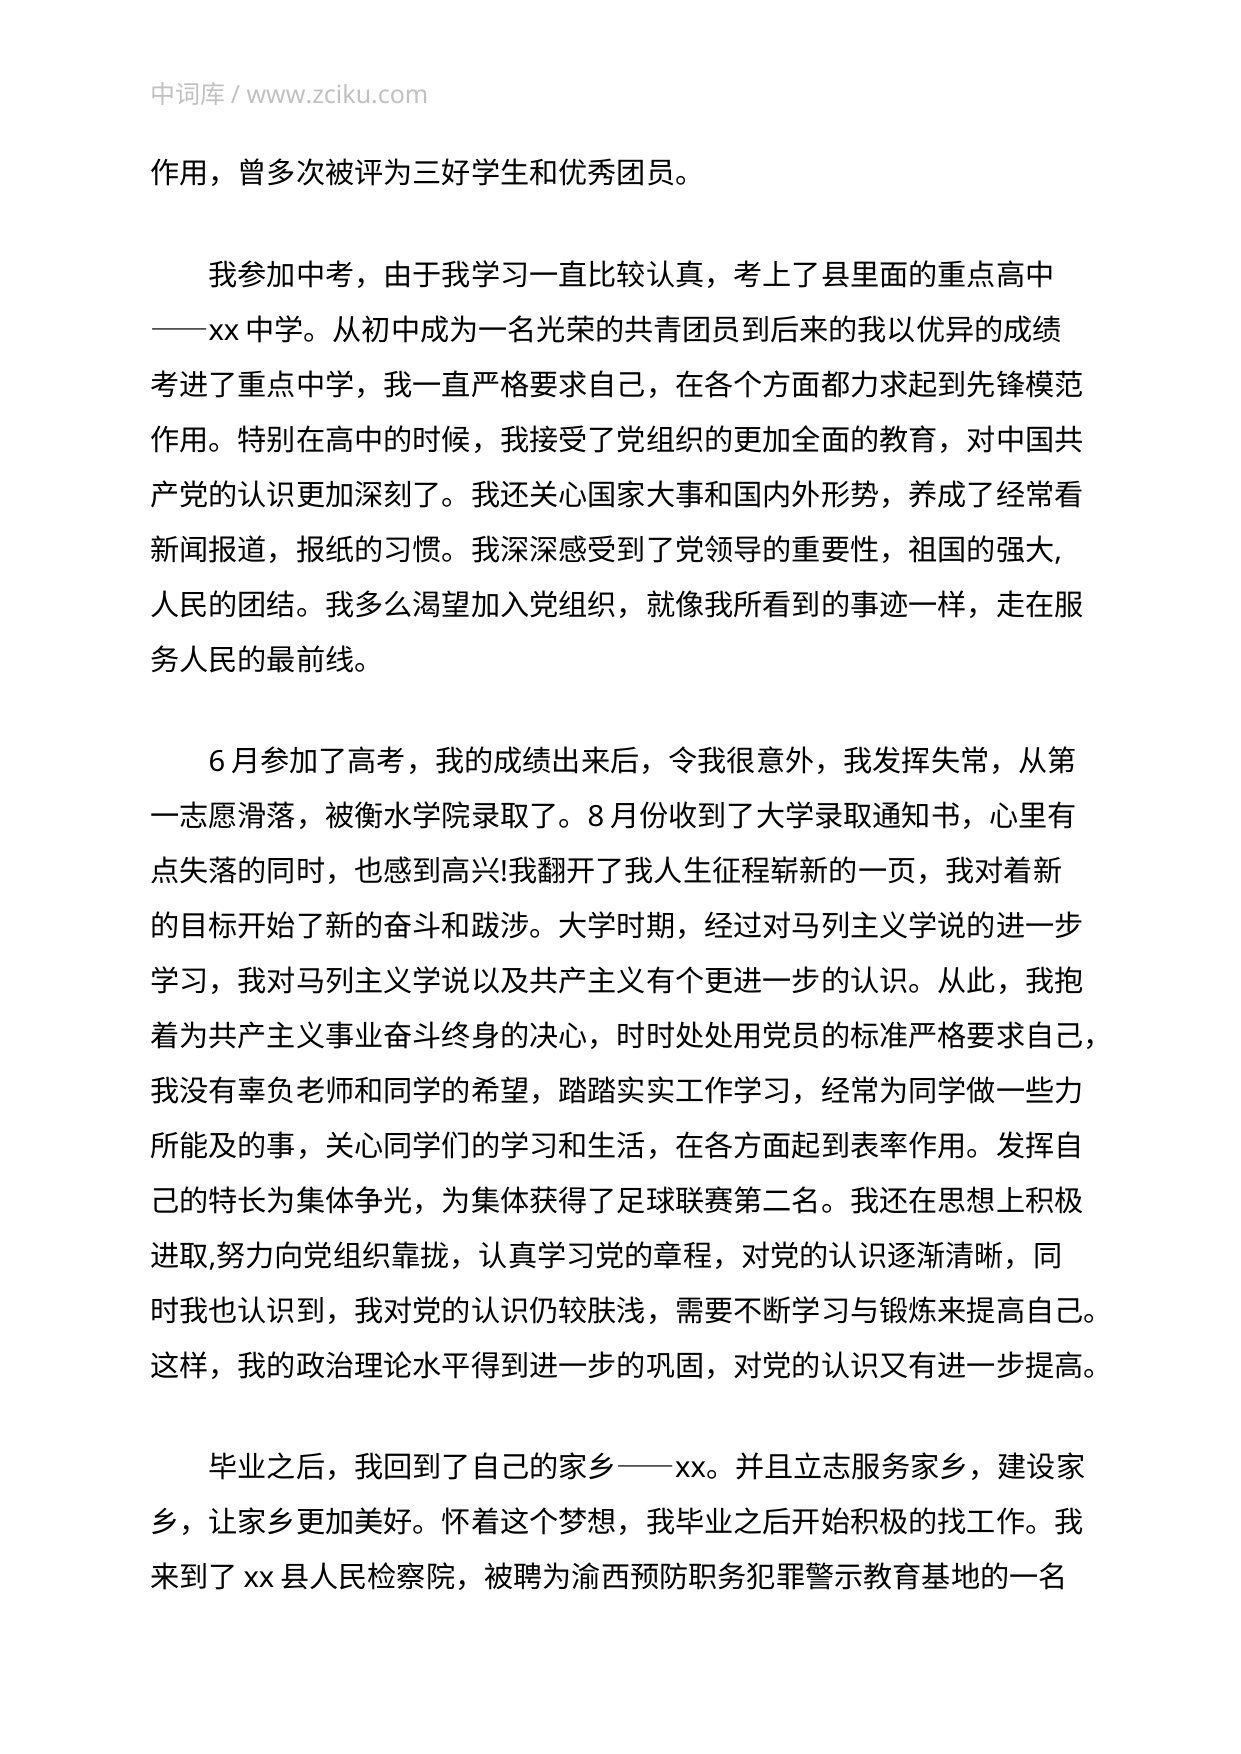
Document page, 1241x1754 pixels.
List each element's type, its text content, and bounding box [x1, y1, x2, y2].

text 我参加中考，由于我学习一直比较认真，考上了县里面的重点高中——xx中学。从初中成为一名光荣的共青团员到后来的我以优异的成绩考进了重点中学，我一直严格要求自己，在各个方面都力求起到先锋模范作用。特别在高中的时候，我接受了党组织的更加全面的教育，对中国共产党的认识更加深刻了。我还关心国家大事和国内外形势，养成了经常看新闻报道，报纸的习惯。我深深感受到了党领导的重要性，祖国的强大,人民的团结。我多么渴望加入党组织，就像我所看到的事迹一样，走在服务人民的最前线。 [150, 252, 1090, 678]
text 6月参加了高考，我的成绩出来后，令我很意外，我发挥失常，从第一志愿滑落，被衡水学院录取了。8月份收到了大学录取通知书，心里有点失落的同时，也感到高兴!我翻开了我人生征程崭新的一页，我对着新的目标开始了新的奋斗和跋涉。大学时期，经过对马列主义学说的进一步学习，我对马列主义学说以及共产主义有个更进一步的认识。从此，我抱着为共产主义事业奋斗终身的决心，时时处处用党员的标准严格要求自己，我没有辜负老师和同学的希望，踏踏实实工作学习，经常为同学做一些力所能及的事，关心同学们的学习和生活，在各方面起到表率作用。发挥自己的特长为集体争光，为集体获得了足球联赛第二名。我还在思想上积极进取,努力向党组织靠拢，认真学习党的章程，对党的认识逐渐清晰，同时我也认识到，我对党的认识仍较肤浅，需要不断学习与锻炼来提高自己。这样，我的政治理论水平得到进一步的巩固，对党的认识又有进一步提高。 [150, 738, 1090, 1384]
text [150, 1444, 1090, 1596]
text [150, 150, 1090, 192]
